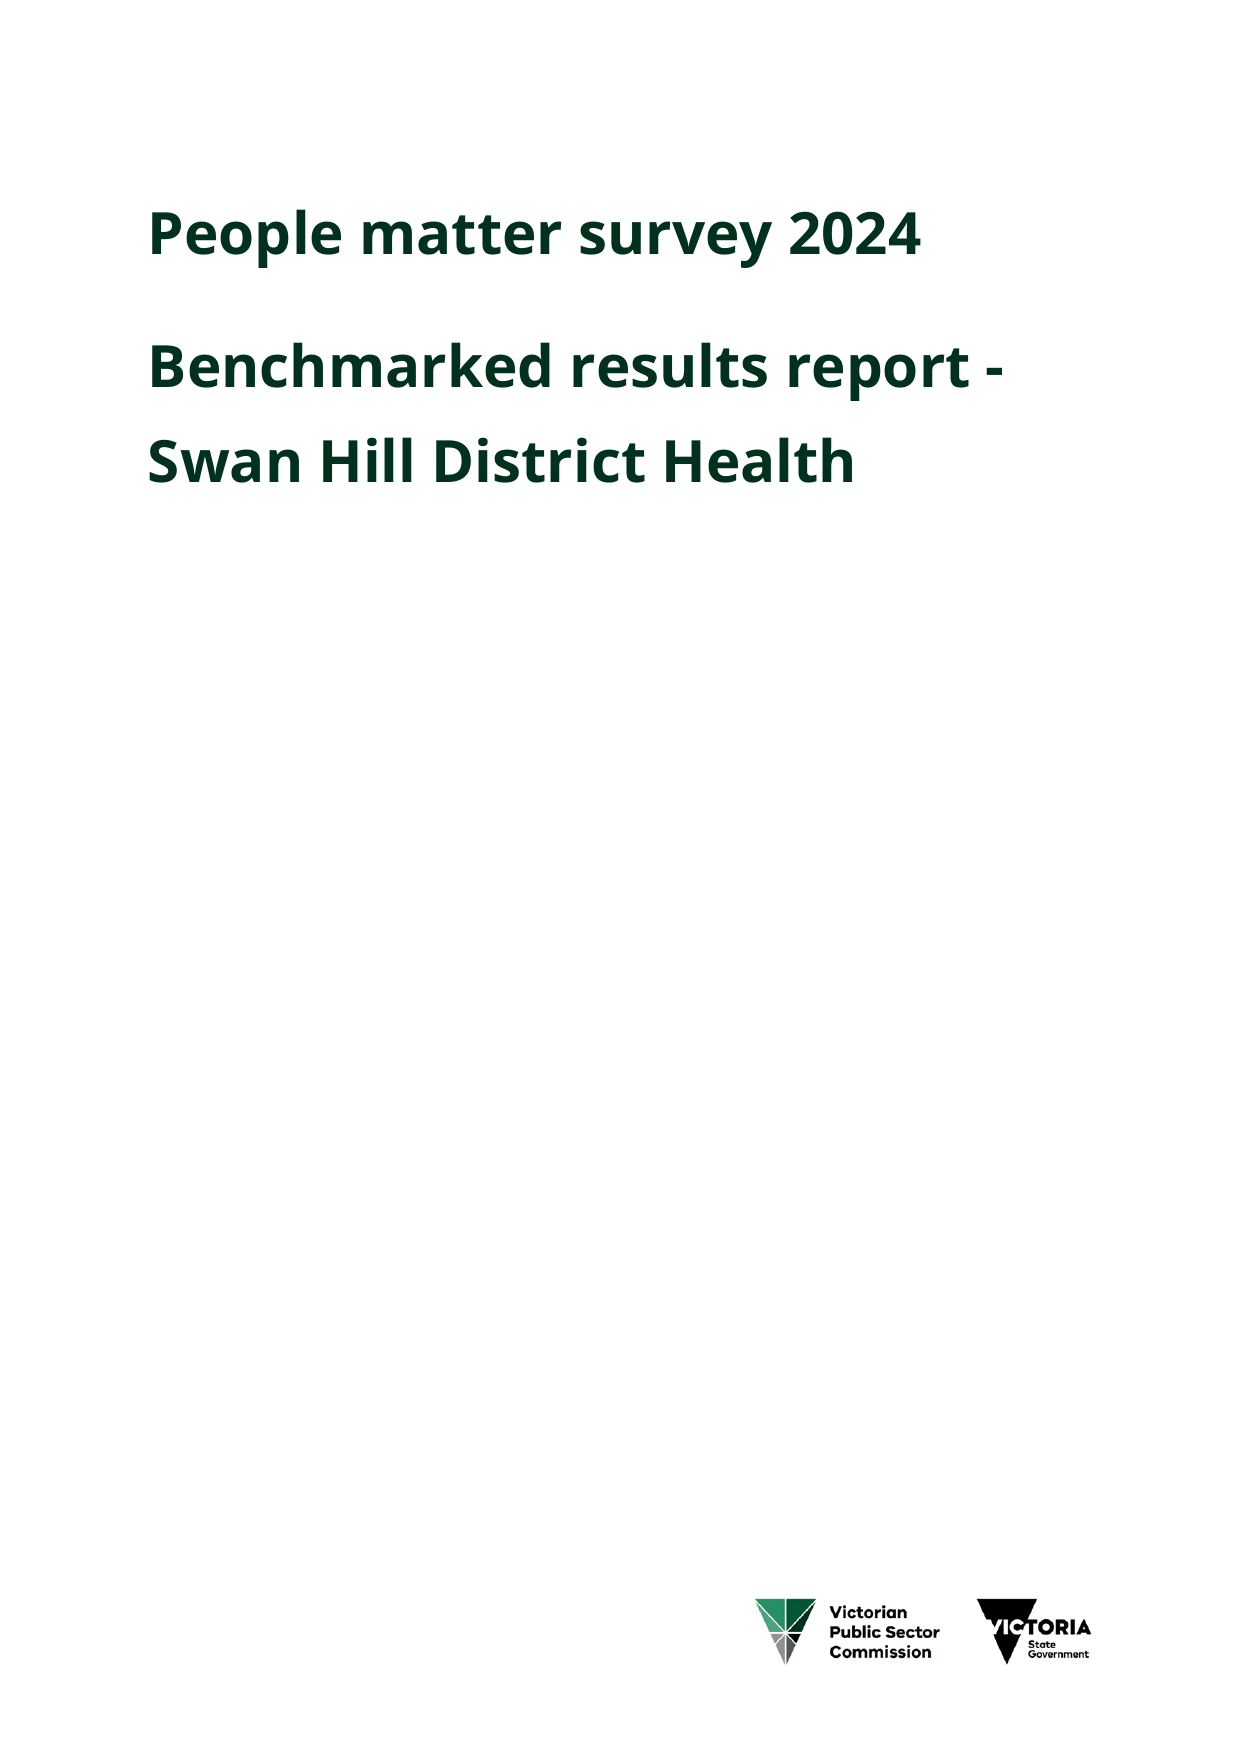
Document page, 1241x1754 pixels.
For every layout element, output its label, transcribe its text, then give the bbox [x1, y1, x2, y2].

subtitle People matter survey 2024 [148, 192, 1092, 271]
picture [754, 1598, 1093, 1666]
subtitle Benchmarked results report - Swan Hill District Health [148, 325, 1092, 595]
